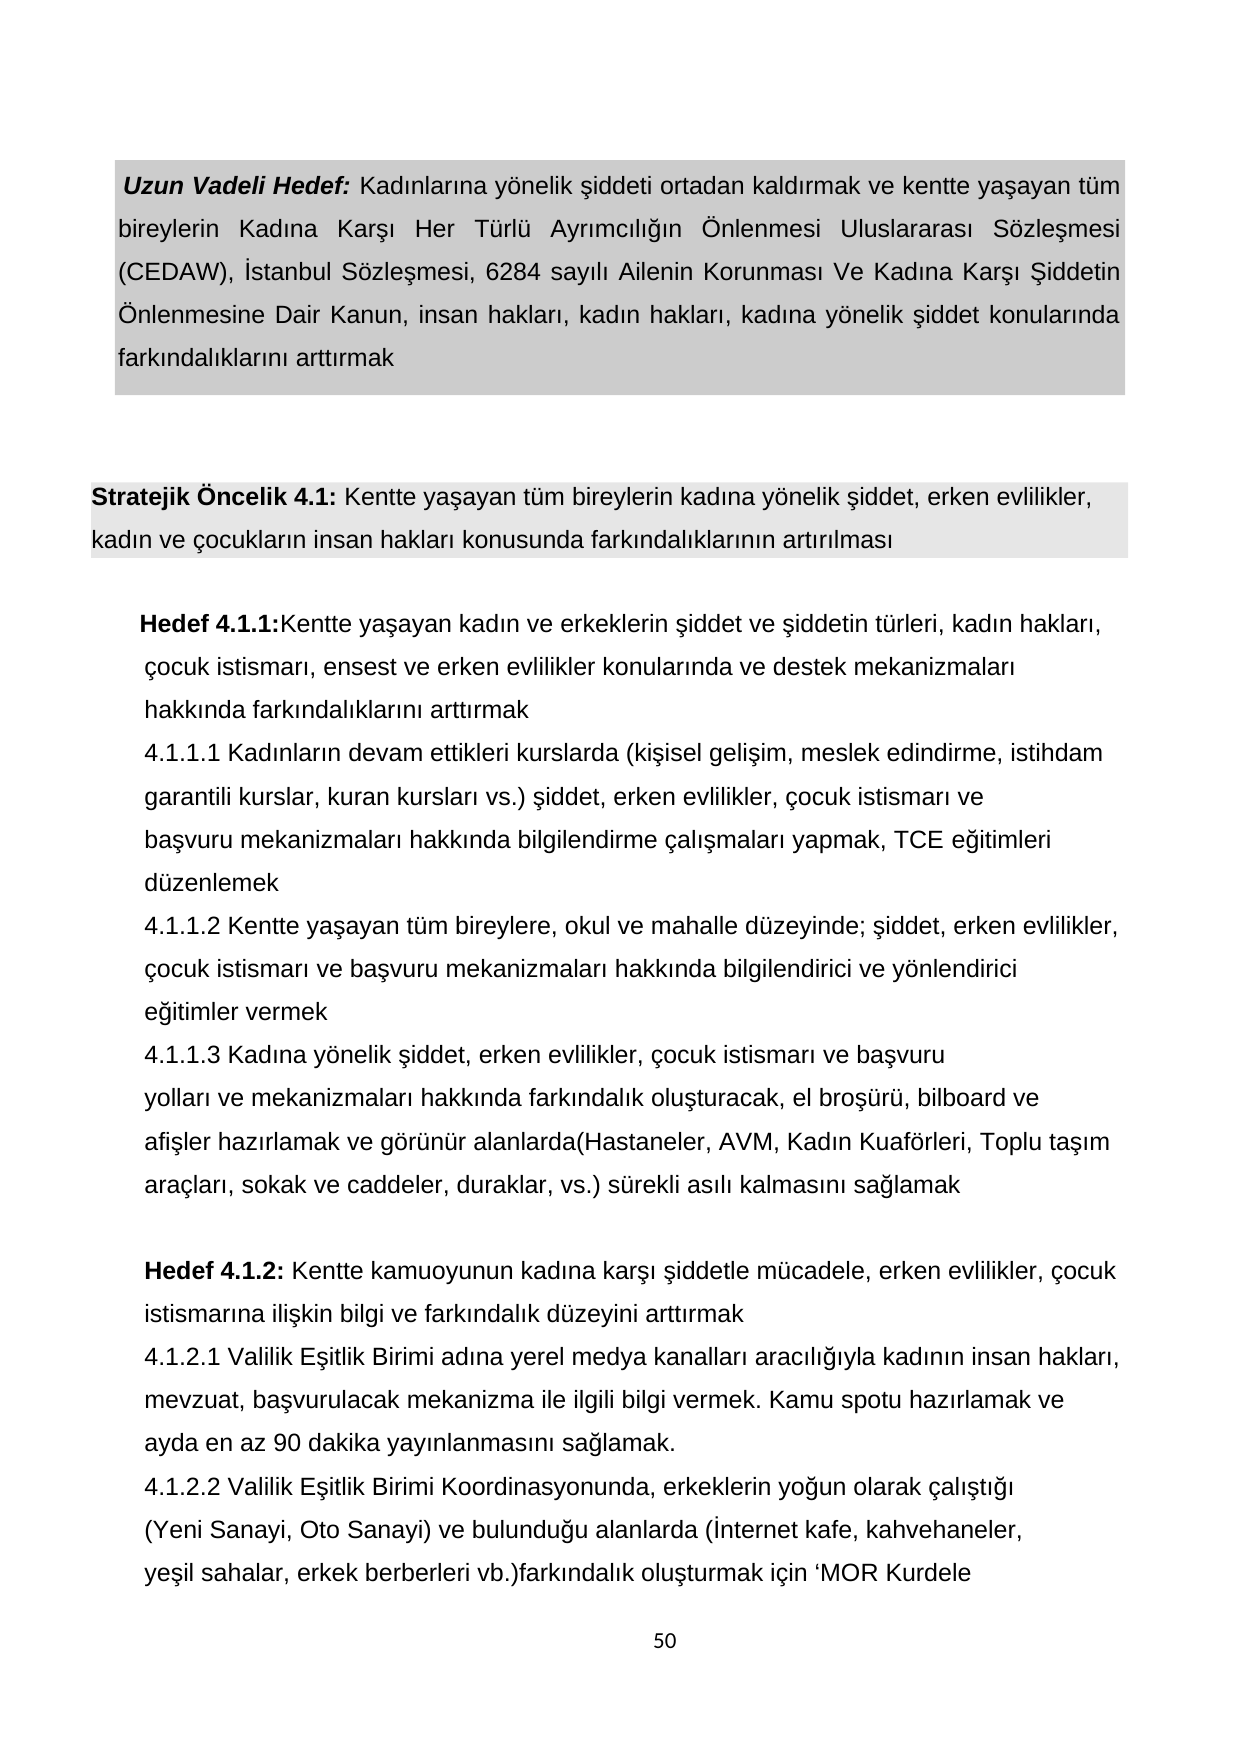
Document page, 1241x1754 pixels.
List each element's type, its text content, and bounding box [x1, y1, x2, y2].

subtitle çocuk istismarı, ensest ve erken evlilikler konularında ve destek mekanizmaları [144, 652, 1211, 681]
subtitle 4.1.2.1 Valilik Eşitlik Birimi adına yerel medya kanalları aracılığıyla kadının insan hakları, [144, 1342, 1211, 1371]
subtitle Hedef 4.1.2: Kentte kamuoyunun kadına karşı şiddetle mücadele, erken evlilikler, çocuk [144, 1256, 1211, 1285]
subtitle ayda en az 90 dakika yayınlanmasını sağlamak. [144, 1428, 1211, 1457]
subtitle istismarına ilişkin bilgi ve farkındalık düzeyini arttırmak [144, 1299, 1211, 1328]
subtitle eğitimler vermek [144, 997, 1211, 1026]
subtitle çocuk istismarı ve başvuru mekanizmaları hakkında bilgilendirici ve yönlendirici [144, 954, 1211, 983]
subtitle başvuru mekanizmaları hakkında bilgilendirme çalışmaları yapmak, TCE eğitimleri [144, 825, 1211, 853]
subtitle düzenlemek [144, 868, 1211, 897]
text Hedef 4.1.1:Kentte yaşayan kadın ve erkeklerin şiddet ve şiddetin türleri, kadın hakları, [139, 609, 1211, 638]
subtitle garantili kurslar, kuran kursları vs.) şiddet, erken evlilikler, çocuk istismarı ve [144, 782, 1211, 810]
subtitle afişler hazırlamak ve görünür alanlarda(Hastaneler, AVM, Kadın Kuaförleri, Toplu taşım [144, 1127, 1211, 1155]
subtitle yeşil sahalar, erkek berberleri vb.)farkındalık oluşturmak için ‘MOR Kurdele [144, 1558, 1211, 1587]
subtitle araçları, sokak ve caddeler, duraklar, vs.) sürekli asılı kalmasını sağlamak [144, 1170, 1211, 1198]
subtitle mevzuat, başvurulacak mekanizma ile ilgili bilgi vermek. Kamu spotu hazırlamak ve [144, 1385, 1211, 1414]
subtitle 4.1.1.2 Kentte yaşayan tüm bireylere, okul ve mahalle düzeyinde; şiddet, erken evlilikler, [144, 911, 1211, 940]
subtitle yolları ve mekanizmaları hakkında farkındalık oluşturacak, el broşürü, bilboard ve [144, 1083, 1211, 1112]
subtitle (Yeni Sanayi, Oto Sanayi) ve bulunduğu alanlarda (İnternet kafe, kahvehaneler, [144, 1515, 1211, 1543]
subtitle 4.1.2.2 Valilik Eşitlik Birimi Koordinasyonunda, erkeklerin yoğun olarak çalıştığı [144, 1472, 1211, 1500]
subtitle 4.1.1.1 Kadınların devam ettikleri kurslarda (kişisel gelişim, meslek edindirme, istihdam [144, 738, 1211, 767]
subtitle 4.1.1.3 Kadına yönelik şiddet, erken evlilikler, çocuk istismarı ve başvuru [144, 1040, 1211, 1069]
subtitle hakkında farkındalıklarını arttırmak [144, 695, 1211, 724]
